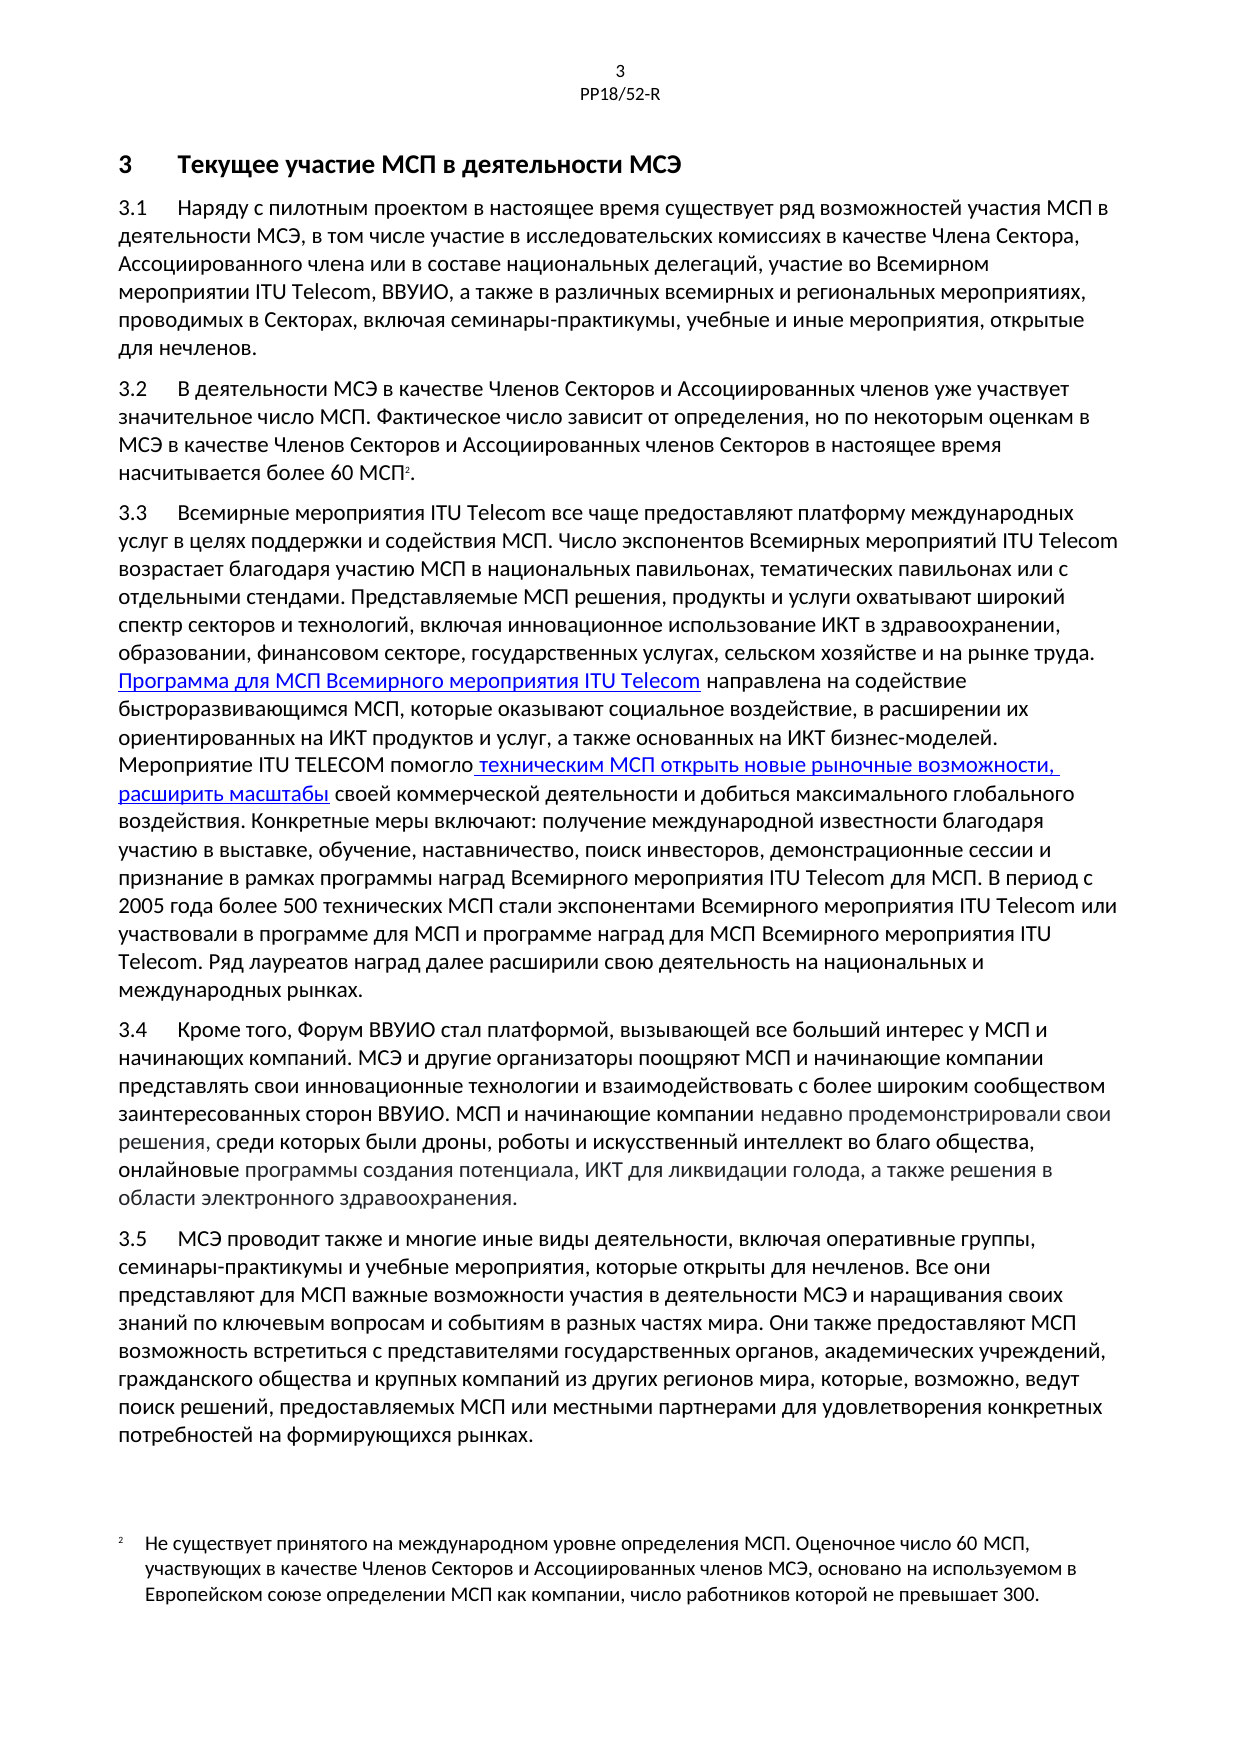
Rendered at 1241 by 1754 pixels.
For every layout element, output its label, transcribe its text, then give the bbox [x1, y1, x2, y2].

text 3.3 Всемирные мероприятия ITU Telecom все чаще предоставляют платформу международных услуг в целях поддержки и содействия МСП. Число экспонентов Всемирных мероприятий ITU Telecom возрастает благодаря участию МСП в национальных павильонах, тематических павильонах или с отдельными стендами. Представляемые МСП решения, продукты и услуги охватывают широкий спектр секторов и технологий, включая инновационное использование ИКТ в здравоохранении, образовании, финансовом секторе, государственных услугах, сельском хозяйстве и на рынке труда. Программа для МСП Всемирного мероприятия ITU Telecom направлена на содействие быстроразвивающимся МСП, которые оказывают социальное воздействие, в расширении их ориентированных на ИКТ продуктов и услуг, а также основанных на ИКТ бизнес-моделей. Мероприятие ITU TELECOM помогло техническим МСП открыть новые рыночные возможности, расширить масштабы своей коммерческой деятельности и добиться максимального глобального воздействия. Конкретные меры включают: получение международной известности благодаря участию в выставке, обучение, наставничество, поиск инвесторов, демонстрационные сессии и признание в рамках программы наград Всемирного мероприятия ITU Telecom для МСП. В период с 2005 года более 500 технических МСП стали экспонентами Всемирного мероприятия ITU Telecom или участвовали в программе для МСП и программе наград для МСП Всемирного мероприятия ITU Telecom. Ряд лауреатов наград далее расширили свою деятельность на национальных и международных рынках. [118, 498, 1122, 1003]
text 3.1 Наряду с пилотным проектом в настоящее время существует ряд возможностей участия МСП в деятельности МСЭ, в том числе участие в исследовательских комиссиях в качестве Члена Сектора, Ассоциированного члена или в составе национальных делегаций, участие во Всемирном мероприятии ITU Telecom, ВВУИО, а также в различных всемирных и региональных мероприятиях, проводимых в Секторах, включая семинары-практикумы, учебные и иные мероприятия, открытые для нечленов. [118, 193, 1122, 361]
text 3.5 МСЭ проводит также и многие иные виды деятельности, включая оперативные группы, семинары-практикумы и учебные мероприятия, которые открыты для нечленов. Все они представляют для МСП важные возможности участия в деятельности МСЭ и наращивания своих знаний по ключевым вопросам и событиям в разных частях мира. Они также предоставляют МСП возможность встретиться с представителями государственных органов, академических учреждений, гражданского общества и крупных компаний из других регионов мира, которые, возможно, ведут поиск решений, предоставляемых МСП или местными партнерами для удовлетворения конкретных потребностей на формирующихся рынках. [118, 1224, 1122, 1448]
text 3.4 Кроме того, Форум ВВУИО стал платформой, вызывающей все больший интерес у МСП и начинающих компаний. МСЭ и другие организаторы поощряют МСП и начинающие компании представлять свои инновационные технологии и взаимодействовать с более широким сообществом заинтересованных сторон ВВУИО. МСП и начинающие компании недавно продемонстрировали свои решения, среди которых были дроны, роботы и искусственный интеллект во благо общества, онлайновые программы создания потенциала, ИКТ для ликвидации голода, а также решения в области электронного здравоохранения. [118, 1015, 1122, 1211]
text 3.2 В деятельности МСЭ в качестве Членов Секторов и Ассоциированных членов уже участвует значительное число МСП. Фактическое число зависит от определения, но по некоторым оценкам в МСЭ в качестве Членов Секторов и Ассоциированных членов Секторов в настоящее время насчитывается более 60 МСП. [118, 374, 1122, 486]
subtitle 3 Текущее участие МСП в деятельности МСЭ [118, 148, 1122, 181]
